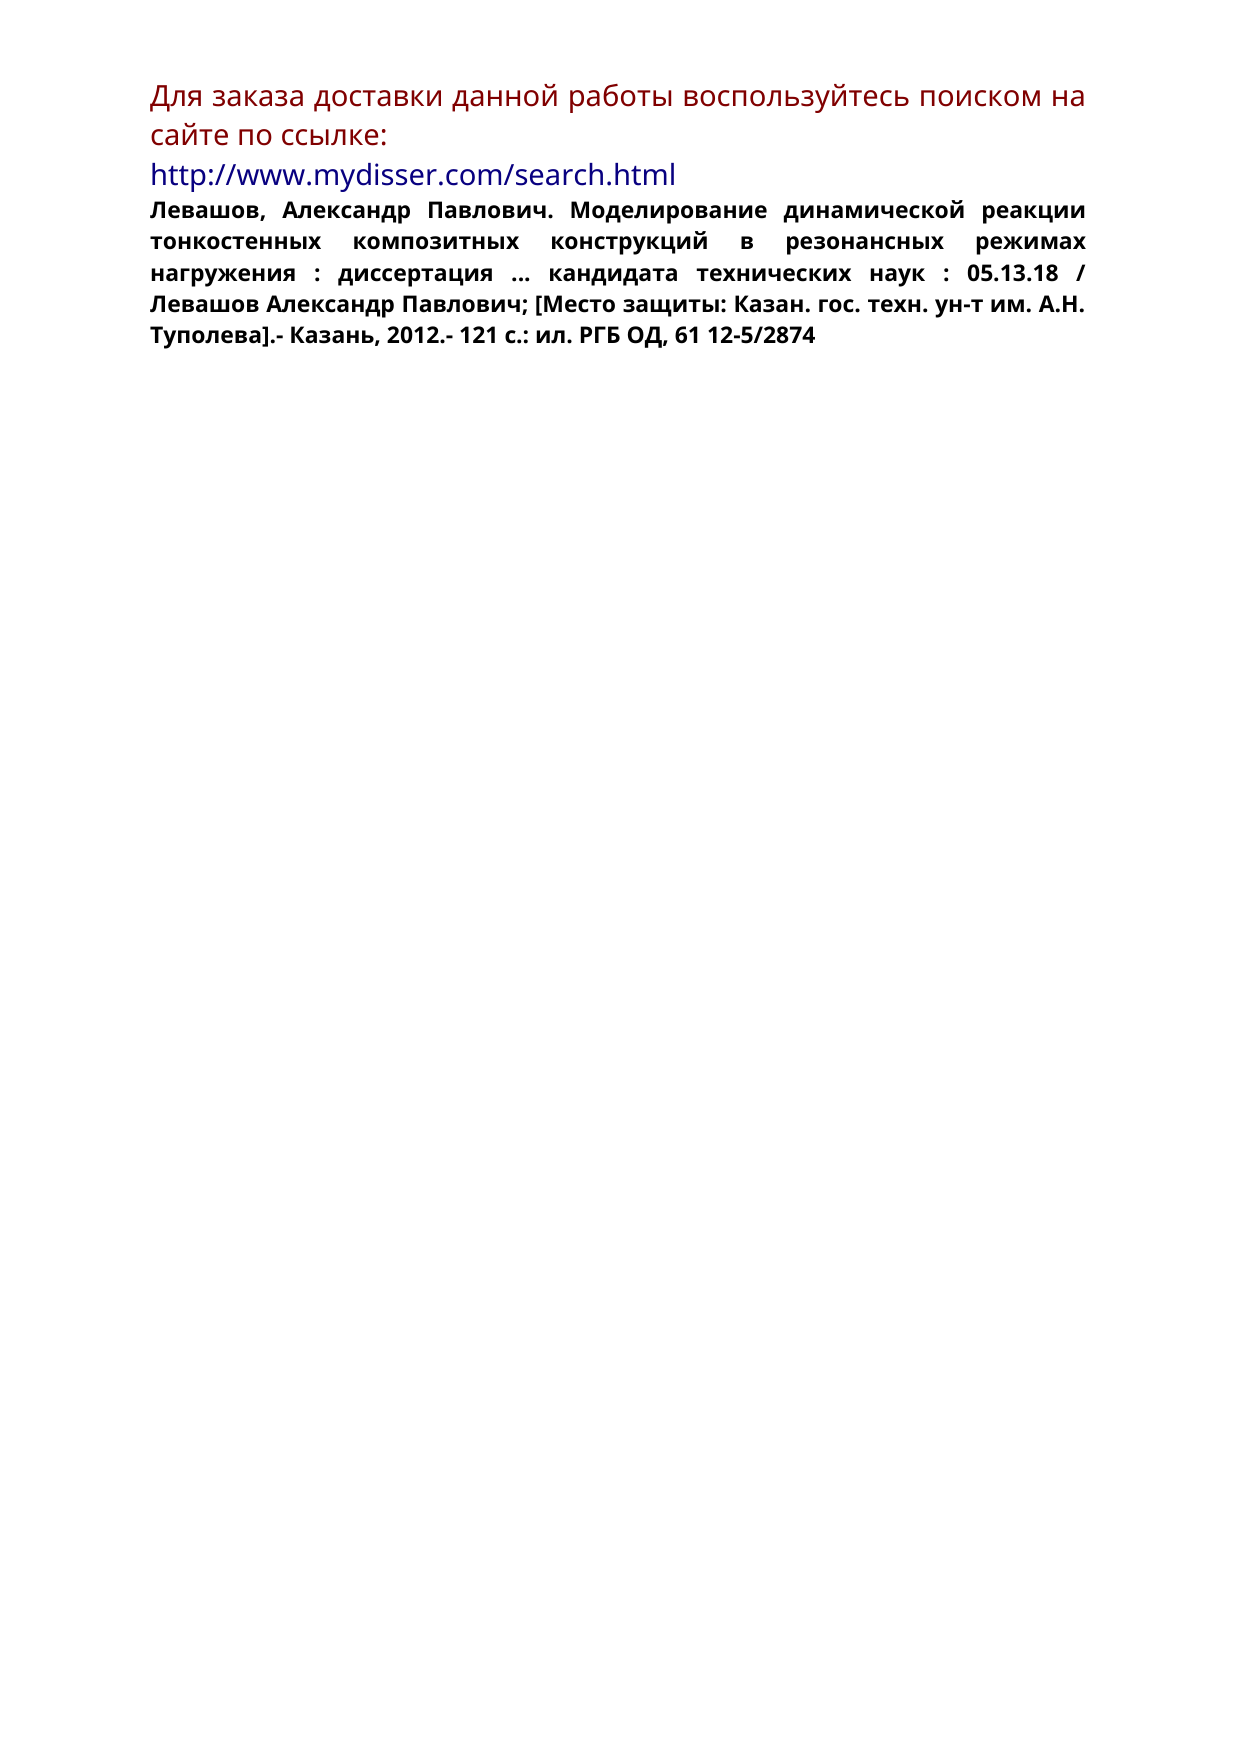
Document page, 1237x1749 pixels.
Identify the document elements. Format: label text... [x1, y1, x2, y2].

text Левашов, Александр Павлович. Моделирование динамической реакции тонкостенных композитных конструкций в резонансных режимах нагружения : диссертация ... кандидата технических наук : 05.13.18 / Левашов Александр Павлович; [Место защиты: Казан. гос. техн. ун-т им. А.Н. Туполева].- Казань, 2012.- 121 с.: ил. РГБ ОД, 61 12-5/2874 [150, 194, 1086, 350]
